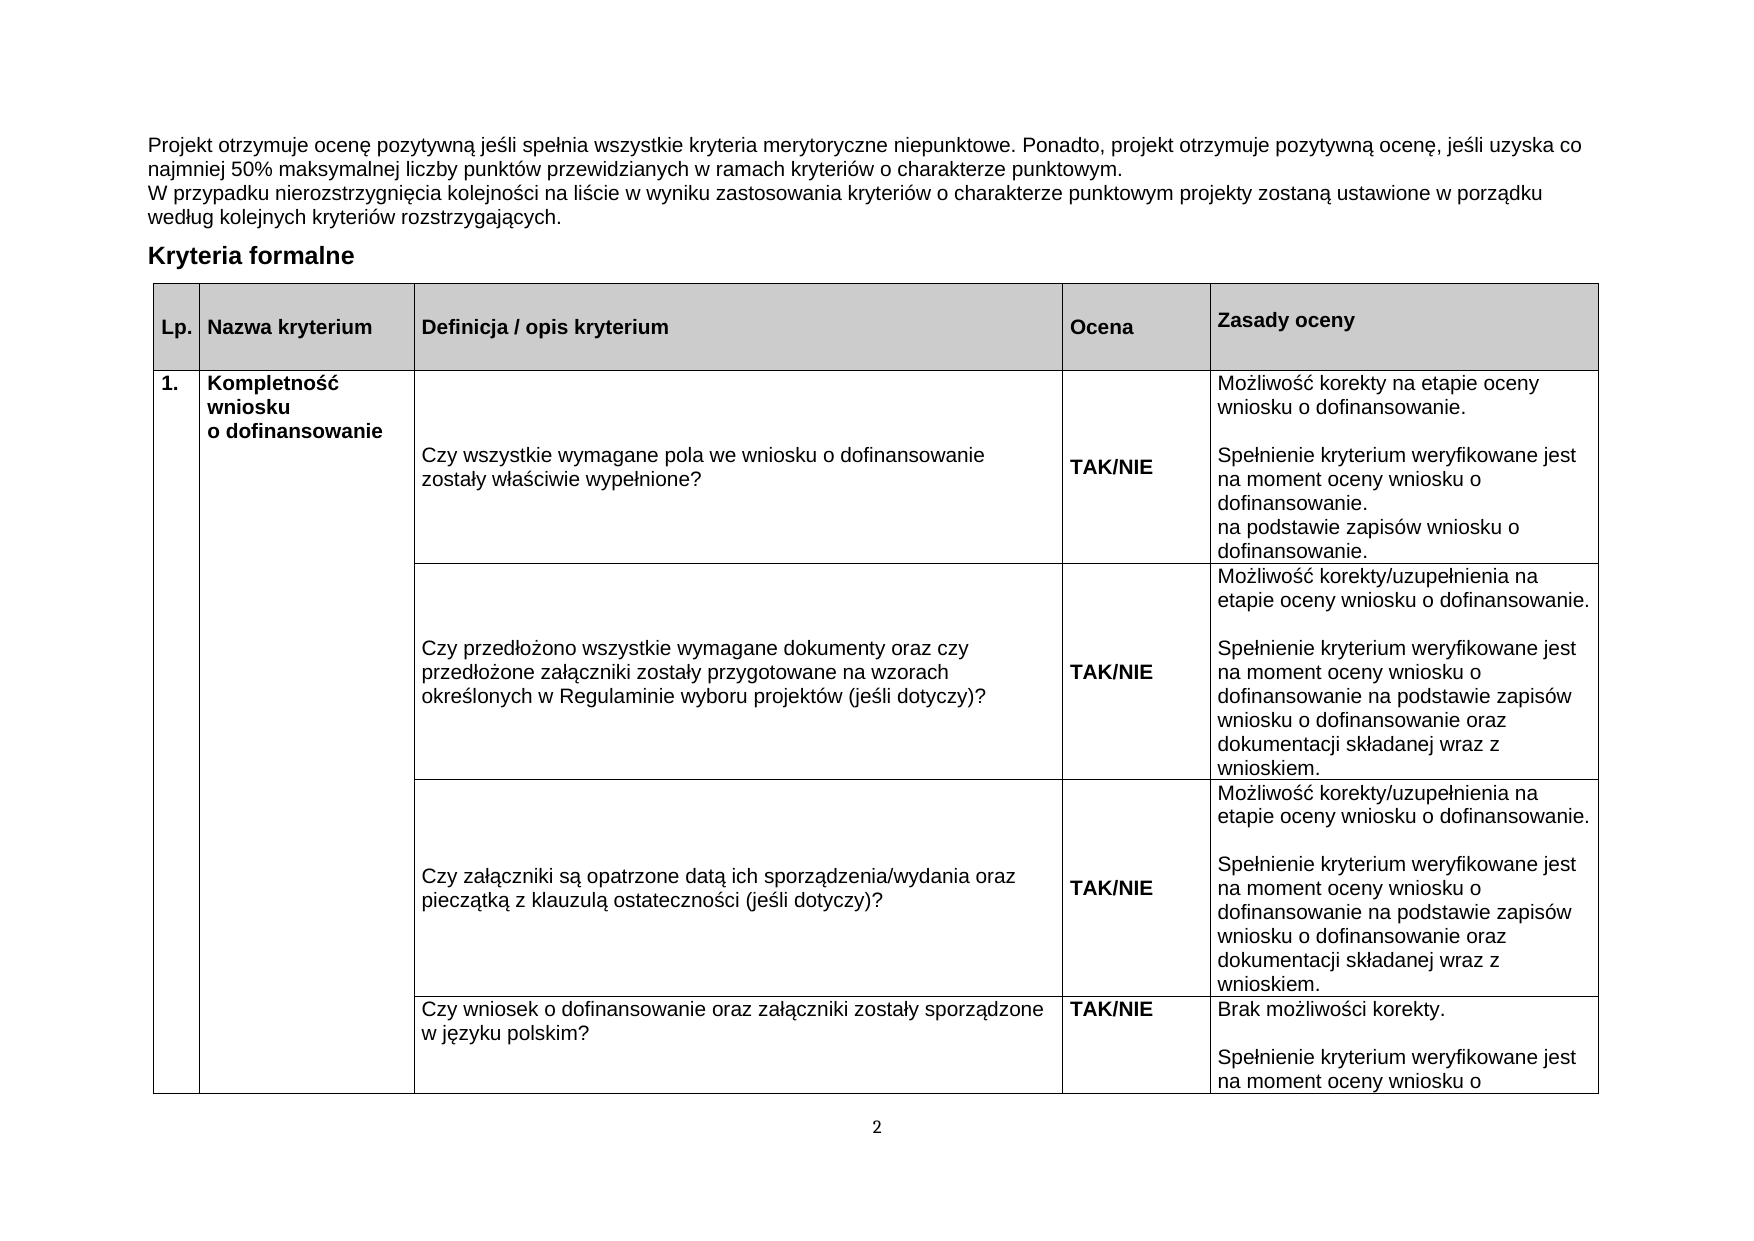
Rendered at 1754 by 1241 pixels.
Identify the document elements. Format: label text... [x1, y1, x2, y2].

table_cell TAK/NIE [1063, 780, 1210, 996]
table_header Ocena [1063, 284, 1210, 370]
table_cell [415, 997, 1062, 1093]
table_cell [1211, 997, 1598, 1093]
table_cell Czy załączniki są opatrzone datą ich sporządzenia/wydania oraz pieczątką z klauzulą ostateczności (jeśli dotyczy)? [415, 780, 1062, 996]
table_header Lp. [154, 284, 199, 370]
table_cell 1. [154, 371, 199, 1093]
table_cell Czy przedłożono wszystkie wymagane dokumenty oraz czy przedłożone załączniki zostały przygotowane na wzorach określonych w Regulaminie wyboru projektów (jeśli dotyczy)? [415, 564, 1062, 779]
text Kryteria formalne [148, 241, 1606, 270]
text W przypadku nierozstrzygnięcia kolejności na liście w wyniku zastosowania kryteriów o charakterze punktowym projekty zostaną ustawione w porządku według kolejnych kryteriów rozstrzygających. [148, 181, 1606, 229]
table_cell TAK/NIE [1063, 564, 1210, 779]
table_cell Kompletność wniosku o dofinansowanie [200, 371, 414, 1093]
table_cell TAK/NIE [1063, 997, 1210, 1093]
table_cell Czy wszystkie wymagane pola we wniosku o dofinansowanie zostały właściwie wypełnione? [415, 371, 1062, 563]
table_cell Możliwość korekty na etapie oceny wniosku o dofinansowanie. Spełnienie kryterium weryfikowane jest na moment oceny wniosku o dofinansowanie. na podstawie zapisów wniosku o dofinansowanie. [1211, 371, 1598, 563]
table_header Definicja / opis kryterium [415, 284, 1062, 370]
table_cell TAK/NIE [1063, 371, 1210, 563]
table_header Nazwa kryterium [200, 284, 414, 370]
table_header Zasady oceny [1211, 284, 1598, 370]
text Projekt otrzymuje ocenę pozytywną jeśli spełnia wszystkie kryteria merytoryczne niepunktowe. Ponadto, projekt otrzymuje pozytywną ocenę, jeśli uzyska co najmniej 50% maksymalnej liczby punktów przewidzianych w ramach kryteriów o charakterze punktowym. [148, 133, 1606, 181]
